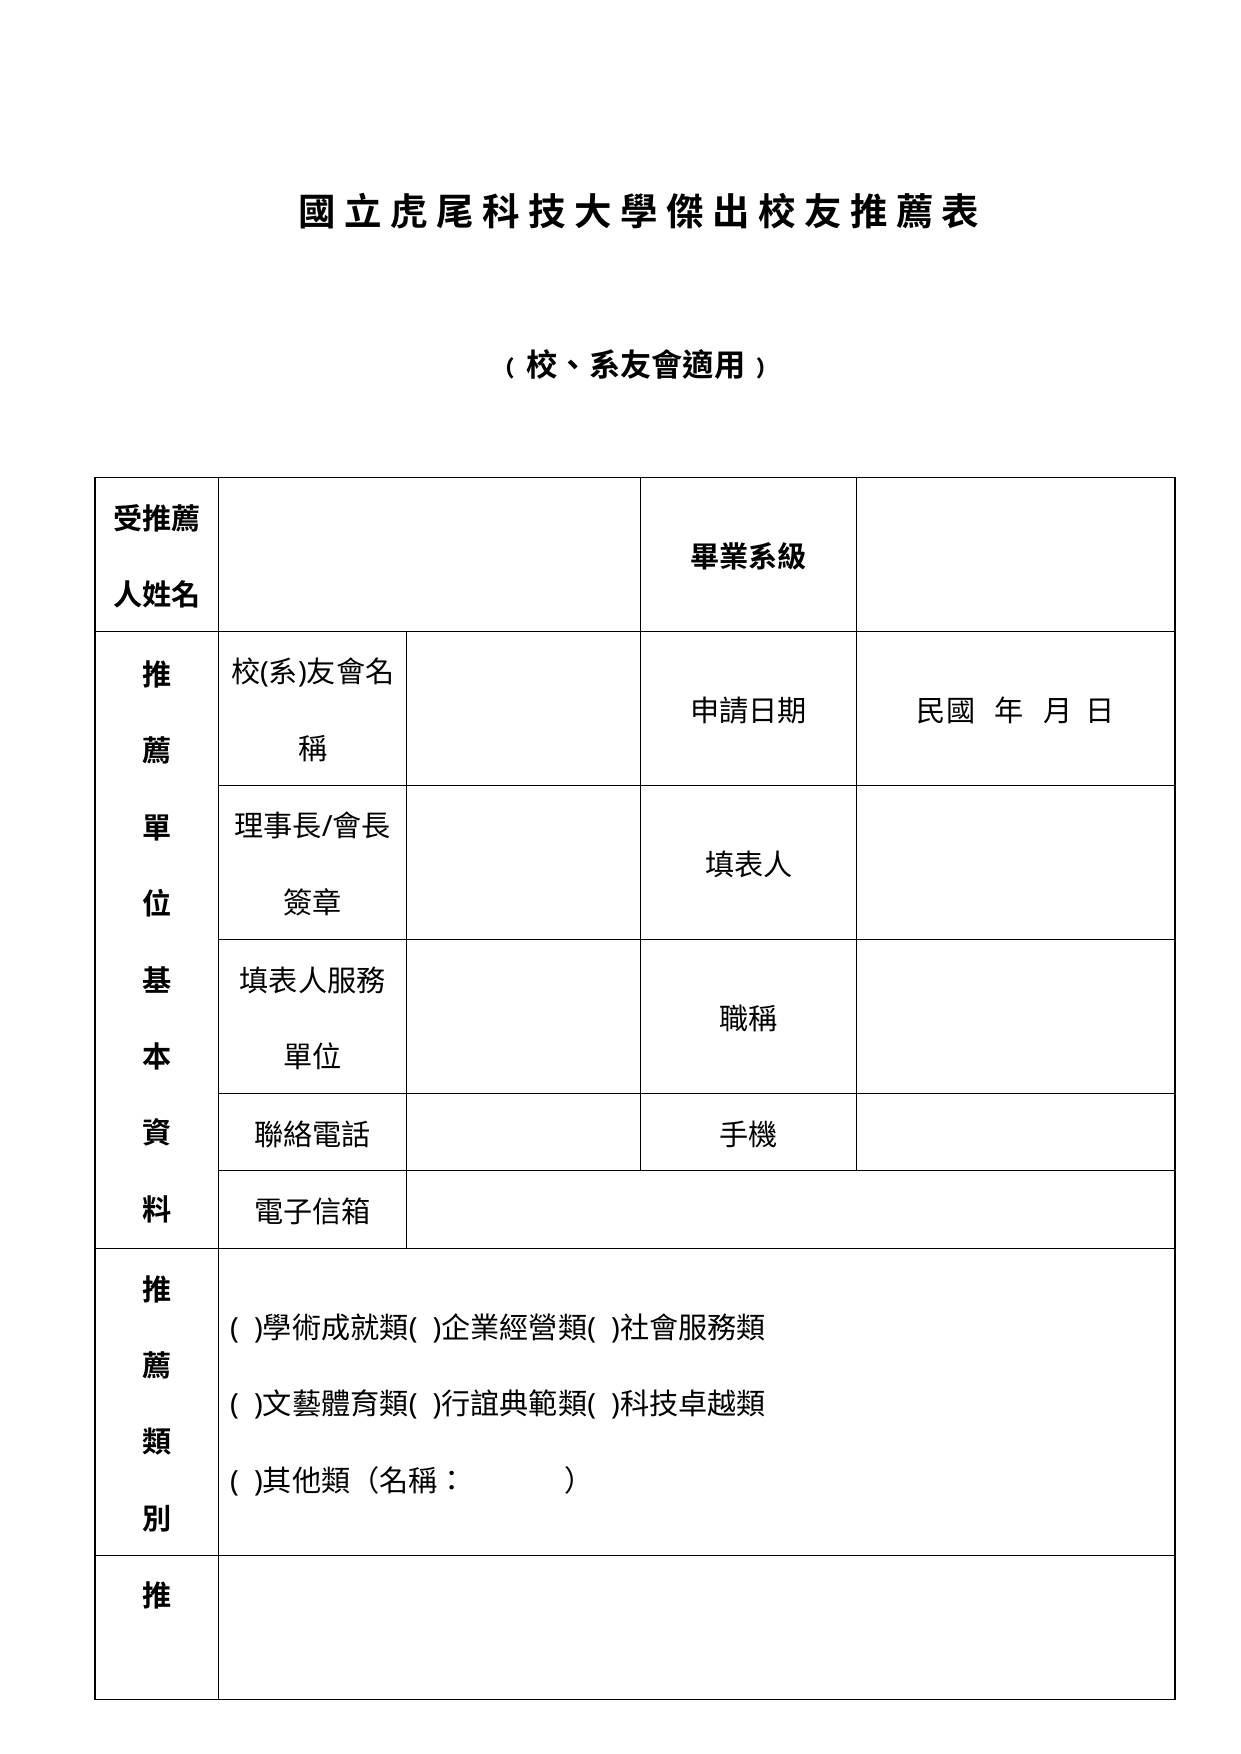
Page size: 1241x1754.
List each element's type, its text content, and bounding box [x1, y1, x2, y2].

table_cell 職稱 [641, 940, 856, 1093]
table_cell 填表人 [641, 786, 856, 939]
table_cell 推 薦 類 別 [96, 1249, 218, 1555]
text ﹙校、系友會適用﹚ [94, 324, 1146, 401]
table_cell 校(系)友會名稱 [219, 632, 406, 785]
table_cell [857, 1094, 1174, 1170]
table_cell 理事長/會長 簽章 [219, 786, 406, 939]
table_cell 聯絡電話 [219, 1094, 406, 1170]
table_cell ( )學術成就類( )企業經營類( )社會服務類 ( )文藝體育類( )行誼典範類( )科技卓越類 ( )其他類（名稱： ） [219, 1249, 1174, 1555]
table_cell [407, 786, 640, 939]
table_cell 推 薦 理 由 [96, 1556, 218, 1699]
table_cell [857, 940, 1174, 1093]
table_cell [219, 1556, 1174, 1699]
table_header 畢業系級 [641, 478, 856, 631]
table_cell [407, 1094, 640, 1170]
table_cell [407, 1171, 1174, 1248]
table_cell [407, 632, 640, 785]
table_header [219, 478, 640, 631]
table_cell 填表人服務單位 [219, 940, 406, 1093]
table_cell 電子信箱 [219, 1171, 406, 1248]
table_cell 推 薦 單 位 基 本 資 料 [96, 632, 218, 1248]
table_cell [407, 940, 640, 1093]
table_header [857, 478, 1174, 631]
table_cell 手機 [641, 1094, 856, 1170]
text 國 立 虎 尾 科 技 大 學 傑 出 校 友 推 薦 表 [94, 171, 1146, 248]
table_cell 申請日期 [641, 632, 856, 785]
table_cell [857, 786, 1174, 939]
table_header 受推薦人姓名 [96, 478, 218, 631]
table_cell 民國 年 月 日 [857, 632, 1174, 785]
